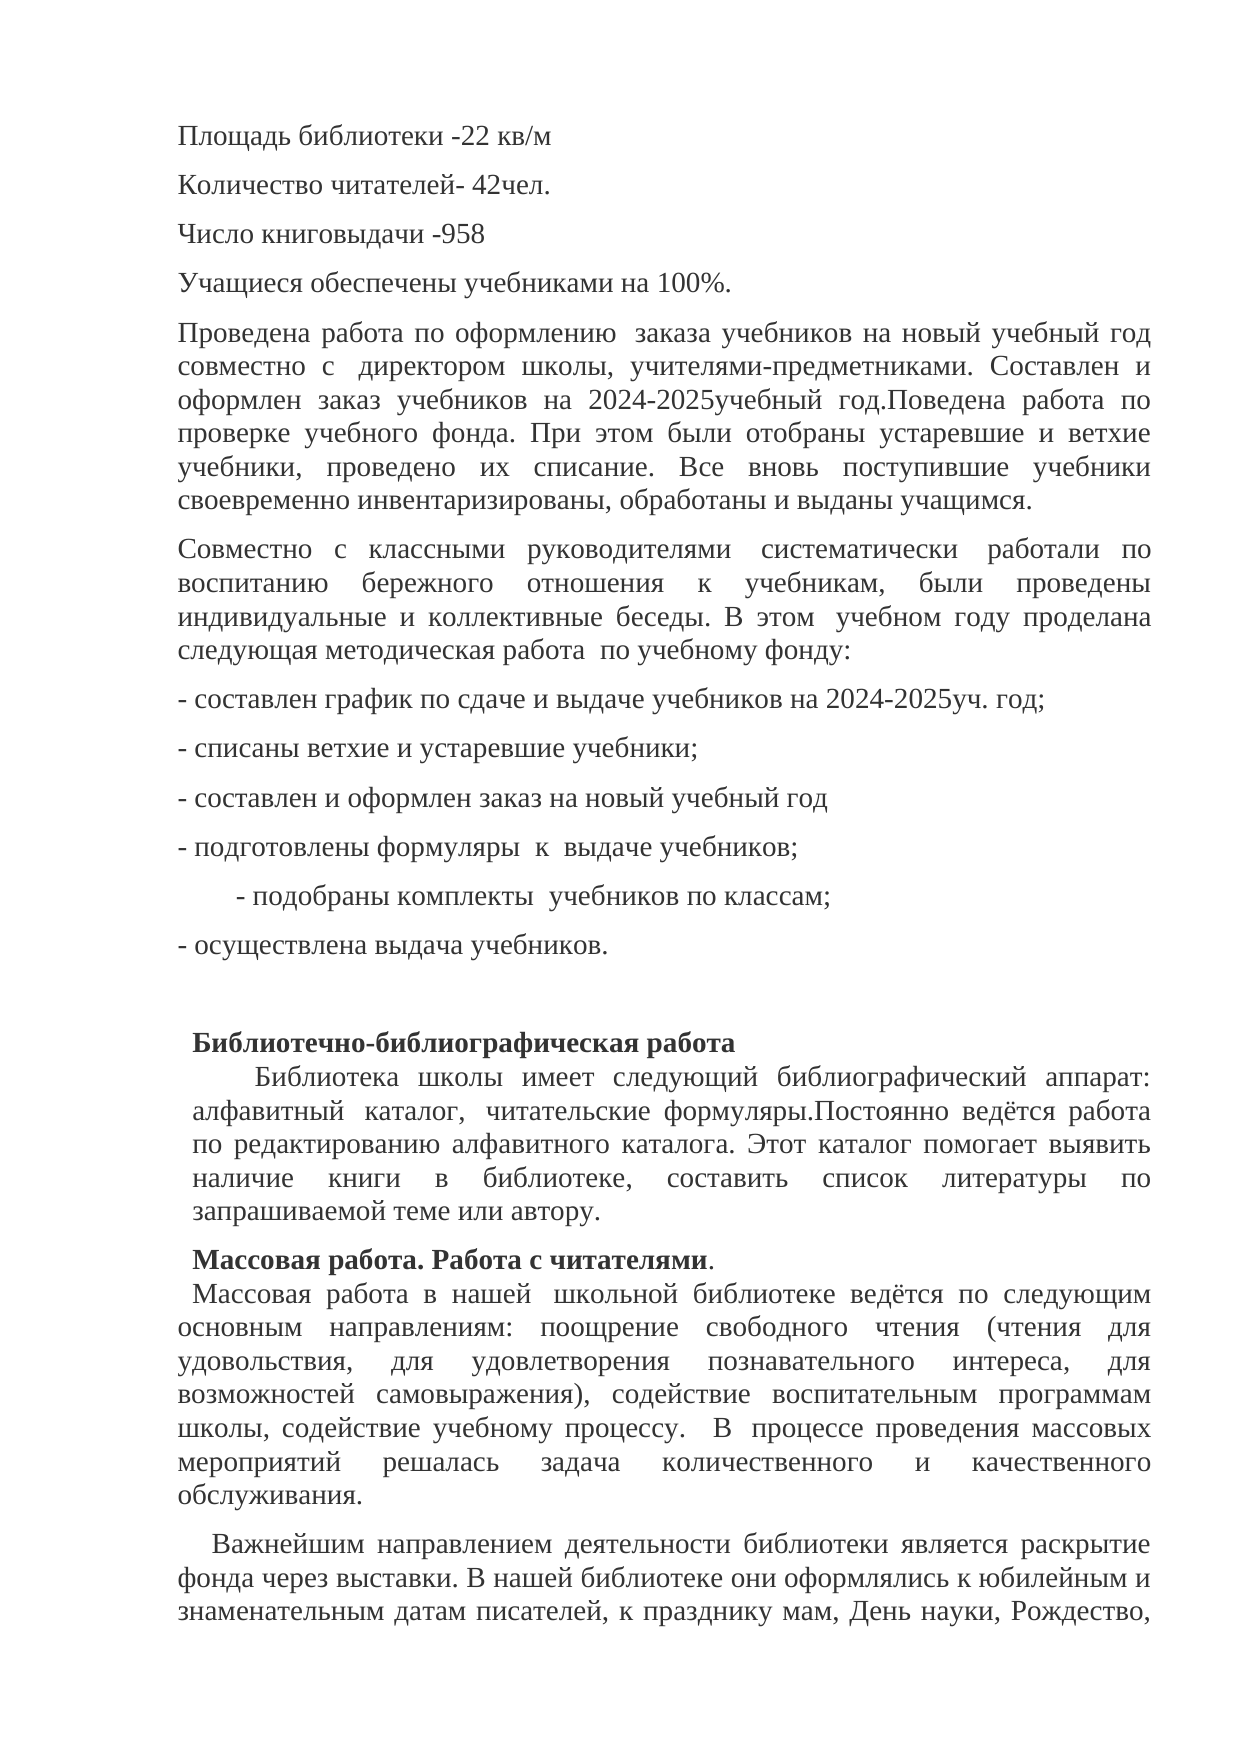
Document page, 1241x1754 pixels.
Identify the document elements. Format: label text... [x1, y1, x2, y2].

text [177, 1526, 1152, 1627]
text Учащиеся обеспечены учебниками на 100%. [177, 266, 1152, 299]
text Библиотека школы имеет следующий библиографический аппарат: алфавитный каталог, читательские формуляры.Постоянно ведётся работа по редактированию алфавитного каталога. Этот каталог помогает выявить наличие книги в библиотеке, составить список литературы по запрашиваемой теме или автору. [192, 1059, 1152, 1227]
text - подготовлены формуляры к выдаче учебников; [177, 829, 1152, 862]
text Число книговыдачи -958 [177, 216, 1152, 250]
text - составлен и оформлен заказ на новый учебный год [177, 780, 1152, 813]
text Совместно с классными руководителями систематически работали по воспитанию бережного отношения к учебникам, были проведены индивидуальные и коллективные беседы. В этом учебном году проделана следующая методическая работа по учебному фонду: [177, 532, 1152, 666]
text Массовая работа. Работа с читателями. [192, 1242, 1152, 1276]
text - подобраны комплекты учебников по классам; [177, 878, 1152, 912]
text Проведена работа по оформлению заказа учебников на новый учебный год совместно с директором школы, учителями-предметниками. Составлен и оформлен заказ учебников на 2024-2025учебный год.Поведена работа по проверке учебного фонда. При этом были отобраны устаревшие и ветхие учебники, проведено их списание. Все вновь поступившие учебники своевременно инвентаризированы, обработаны и выданы учащимся. [177, 315, 1152, 516]
text - списаны ветхие и устаревшие учебники; [177, 731, 1152, 764]
text Массовая работа в нашей школьной библиотеке ведётся по следующим основным направлениям: поощрение свободного чтения (чтения для удовольствия, для удовлетворения познавательного интереса, для возможностей самовыражения), содействие воспитательным программам школы, содействие учебному процессу. В процессе проведения массовых мероприятий решалась задача количественного и качественного обслуживания. [177, 1276, 1152, 1511]
text Библиотечно-библиографическая работа [192, 1026, 1152, 1059]
text Площадь библиотеки -22 кв/м [177, 118, 1152, 152]
text - осуществлена выдача учебников. [177, 927, 1152, 961]
text Количество читателей- 42чел. [177, 167, 1152, 201]
text - составлен график по сдаче и выдаче учебников на 2024-2025уч. год; [177, 681, 1152, 715]
